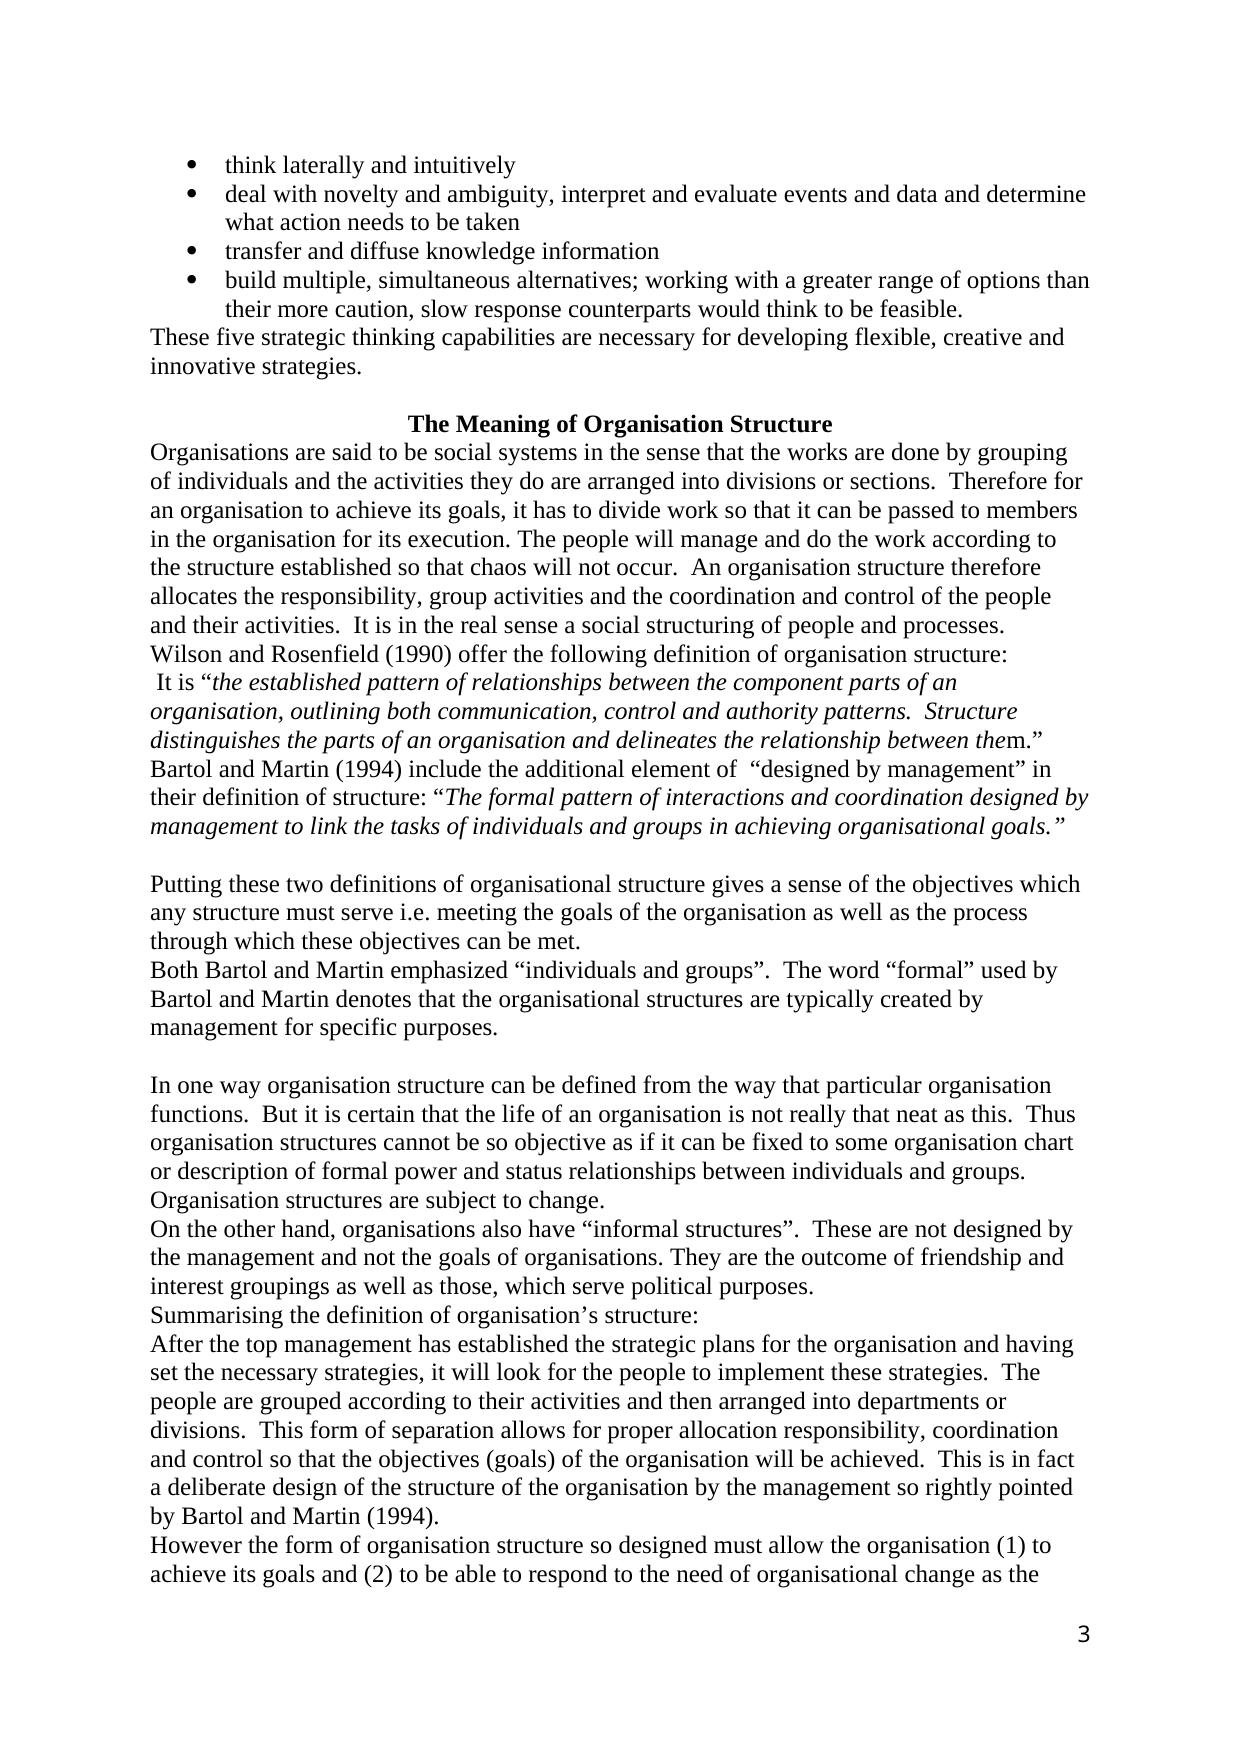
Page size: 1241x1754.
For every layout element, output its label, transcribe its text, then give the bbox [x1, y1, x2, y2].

text The Meaning of Organisation Structure [150, 409, 1090, 437]
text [150, 1530, 1090, 1587]
list deal with novelty and ambiguity, interpret and evaluate events and data and determine what action needs to be taken [187, 179, 1090, 236]
text Organisations are said to be social systems in the sense that the works are done by grouping of individuals and the activities they do are arranged into divisions or sections. Therefore for an organisation to achieve its goals, it has to divide work so that it can be passed to members in the organisation for its execution. The people will manage and do the work according to the structure established so that chaos will not occur. An organisation structure therefore allocates the responsibility, group activities and the coordination and control of the people and their activities. It is in the real sense a social structuring of people and processes. [150, 437, 1090, 639]
text After the top management has established the strategic plans for the organisation and having set the necessary strategies, it will look for the people to implement these strategies. The people are grouped according to their activities and then arranged into departments or divisions. This form of separation allows for proper allocation responsibility, coordination and control so that the objectives (goals) of the organisation will be achieved. This is in fact a deliberate design of the structure of the organisation by the management so rightly pointed by Bartol and Martin (1994). [150, 1329, 1090, 1530]
text In one way organisation structure can be defined from the way that particular organisation functions. But it is certain that the life of an organisation is not really that neat as this. Thus organisation structures cannot be so objective as if it can be fixed to some organisation chart or description of formal power and status relationships between individuals and groups. Organisation structures are subject to change. [150, 1070, 1090, 1214]
list build multiple, simultaneous alternatives; working with a greater range of options than their more caution, slow response counterparts would think to be feasible. [187, 265, 1090, 322]
text Bartol and Martin (1994) include the additional element of “designed by management” in their definition of structure: “The formal pattern of interactions and coordination designed by management to link the tasks of individuals and groups in achieving organisational goals.” [150, 754, 1090, 840]
text Wilson and Rosenfield (1990) offer the following definition of organisation structure: [150, 639, 1090, 667]
list transfer and diffuse knowledge information [187, 236, 1090, 265]
text Summarising the definition of organisation’s structure: [150, 1300, 1090, 1329]
text Both Bartol and Martin emphasized “individuals and groups”. The word “formal” used by Bartol and Martin denotes that the organisational structures are typically created by management for specific purposes. [150, 955, 1090, 1041]
list think laterally and intuitively [187, 150, 1090, 179]
text These five strategic thinking capabilities are necessary for developing flexible, creative and innovative strategies. [150, 322, 1090, 380]
text Putting these two definitions of organisational structure gives a sense of the objectives which any structure must serve i.e. meeting the goals of the organisation as well as the process through which these objectives can be met. [150, 869, 1090, 955]
text It is “the established pattern of relationships between the component parts of an organisation, outlining both communication, control and authority patterns. Structure distinguishes the parts of an organisation and delineates the relationship between them.” [150, 667, 1090, 754]
text On the other hand, organisations also have “informal structures”. These are not designed by the management and not the goals of organisations. They are the outcome of friendship and interest groupings as well as those, which serve political purposes. [150, 1214, 1090, 1300]
